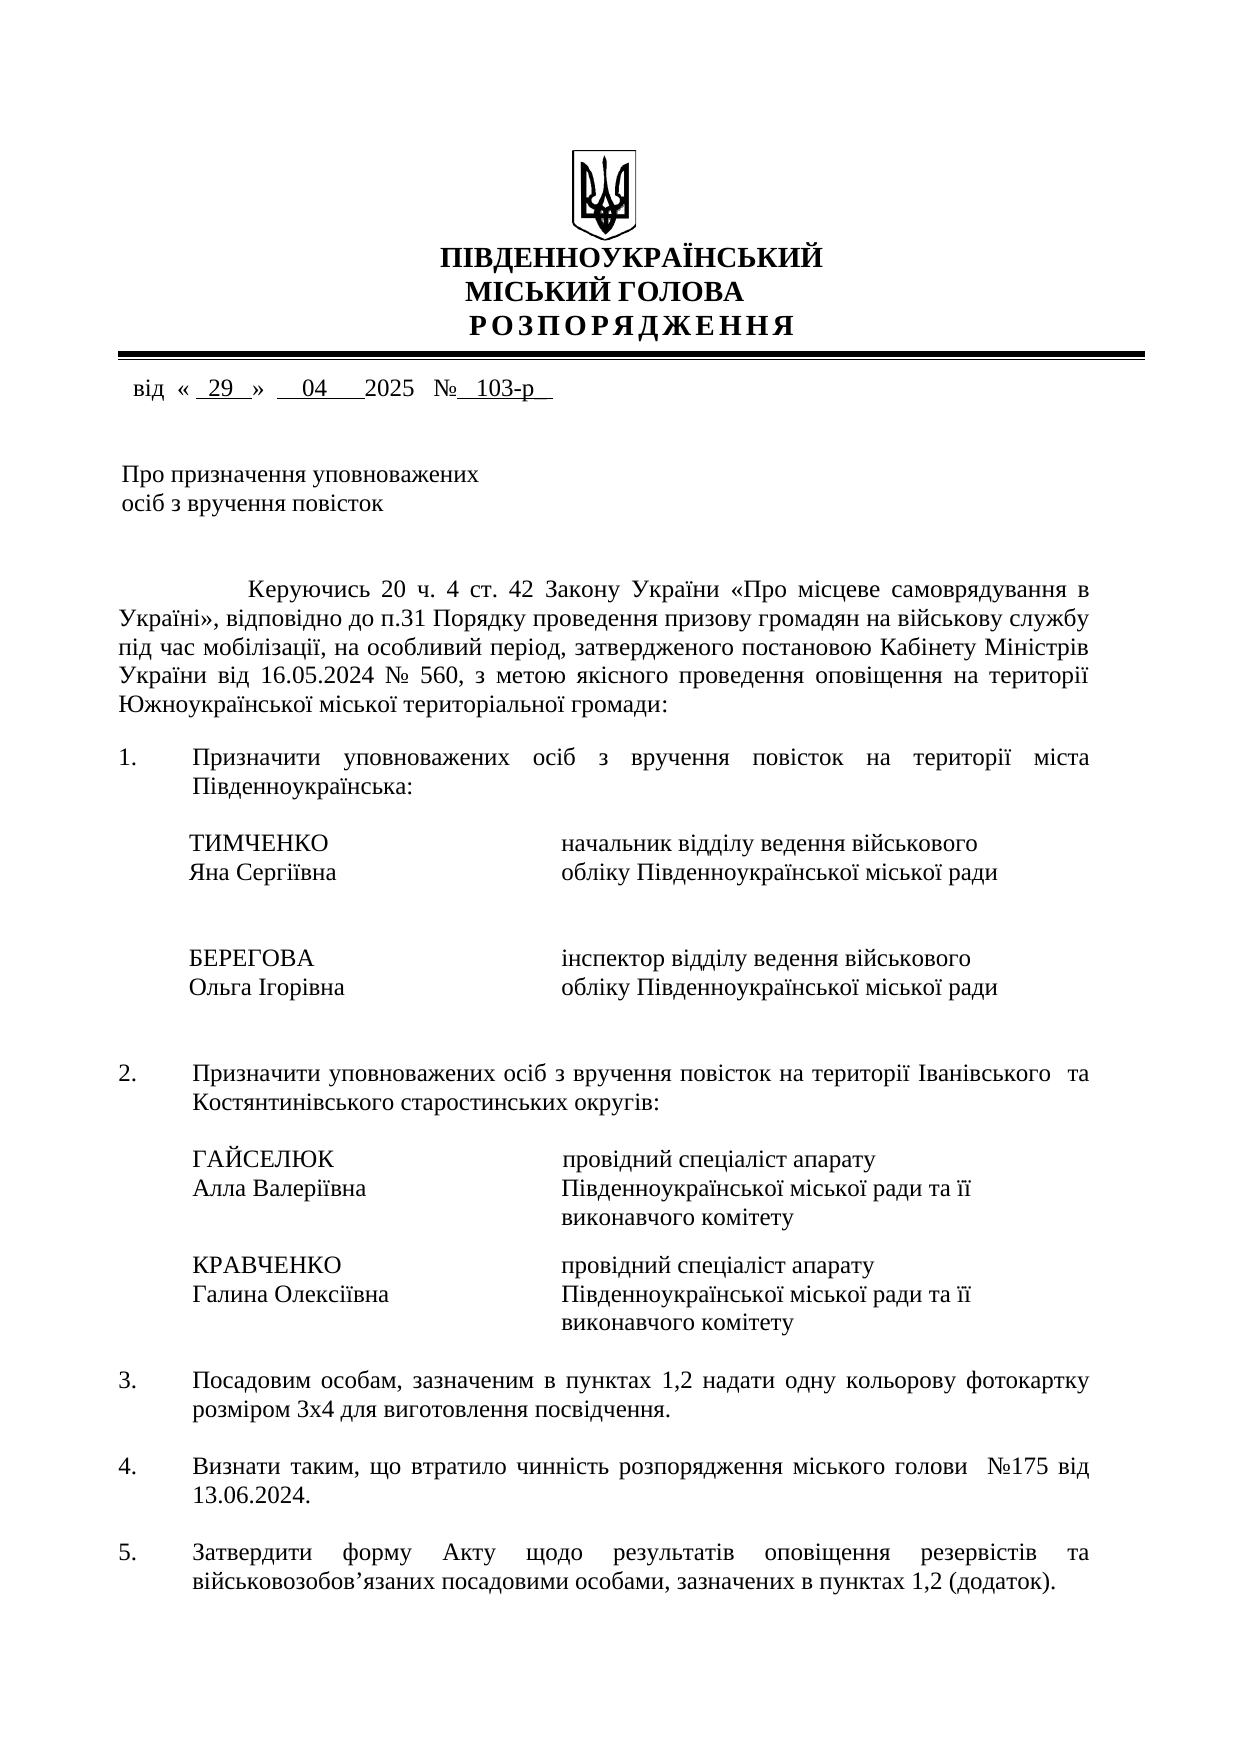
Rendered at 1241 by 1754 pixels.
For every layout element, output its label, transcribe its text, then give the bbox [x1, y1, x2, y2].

table_cell провідний спеціаліст апарату Південноукраїнської міської ради та її виконавчого комітету [505, 1250, 1051, 1336]
list Посадовим особам, зазначеним в пунктах 1,2 надати одну кольорову фотокартку розміром 3х4 для виготовлення посвідчення. [118, 1365, 1090, 1422]
table_header ПІВДЕННОУКРАЇНСЬКИЙ МІСЬКИЙ ГОЛОВА РОЗПОРЯДЖЕННЯ [118, 241, 1144, 351]
text Керуючись 20 ч. 4 ст. 42 Закону України «Про місцеве самоврядування в Україні», відповідно до п.31 Порядку проведення призову громадян на військову службу під час мобілізації, на особливий період, затвердженого постановою Кабінету Міністрів України від 16.05.2024 № 560, з метою якісного проведення оповіщення на території Южноукраїнської міської територіальної громади: [118, 574, 1090, 718]
table_cell інспектор відділу ведення військового обліку Південноукраїнської міської ради [487, 886, 1033, 1029]
table_cell КРАВЧЕНКО Галина Олексіївна [195, 1250, 504, 1336]
list Визнати таким, що втратило чинність розпорядження міського голови №175 від 13.06.2024. [118, 1451, 1090, 1509]
table_cell БЕРЕГОВА Ольга Ігорівна [177, 886, 487, 1029]
table_header ТИМЧЕНКО Яна Сергіївна [177, 828, 487, 886]
table_header начальник відділу ведення військового обліку Південноукраїнської міської ради [487, 828, 1033, 886]
list Призначити уповноважених осіб з вручення повісток на території Іванівського та Костянтинівського старостинських округів: [118, 1058, 1090, 1116]
list Призначити уповноважених осіб з вручення повісток на території міста Південноукраїнська: [118, 742, 1090, 799]
table_header ГАЙСЕЛЮК Алла Валеріївна [195, 1145, 504, 1250]
list Затвердити форму Акту щодо результатів оповіщення резервістів та військовозобов’язаних посадовими особами, зазначених в пунктах 1,2 (додаток). [118, 1537, 1090, 1595]
text від « 29 » 04 2025 № 103-р_ [133, 373, 1090, 402]
table_header провідний спеціаліст апарату Південноукраїнської міської ради та її виконавчого комітету [505, 1145, 1051, 1250]
table_header Про призначення уповноважених осіб з вручення повісток [118, 430, 506, 517]
